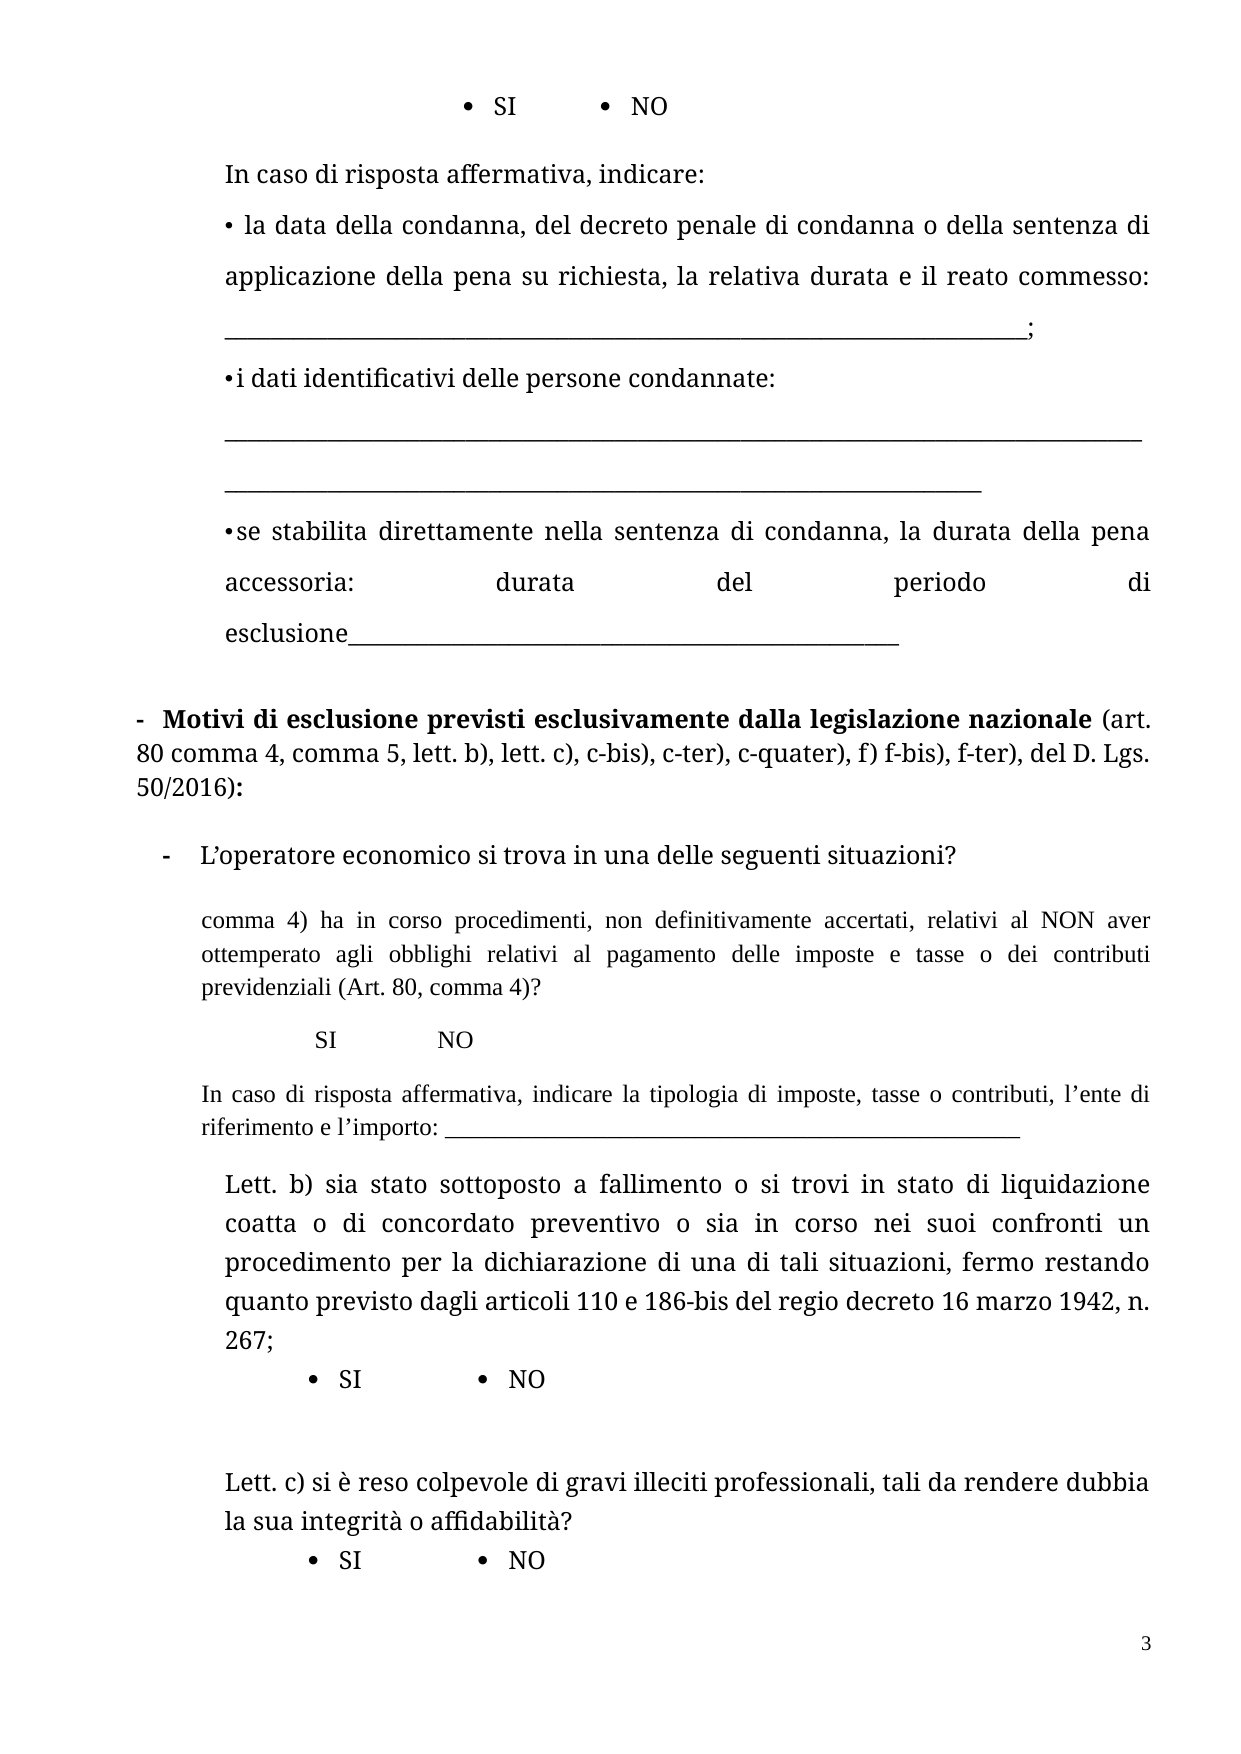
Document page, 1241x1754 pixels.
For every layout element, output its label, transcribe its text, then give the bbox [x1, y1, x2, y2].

list In caso di risposta affermativa, indicare la tipologia di imposte, tasse o contributi, l’ente di riferimento e l’importo: ______________________________________________ [201, 1079, 1151, 1141]
text Lett. b) sia stato sottoposto a fallimento o si trovi in stato di liquidazione coatta o di concordato preventivo o sia in corso nei suoi confronti un procedimento per la dichiarazione di una di tali situazioni, fermo restando quanto previsto dagli articoli 110 e 186-bis del regio decreto 16 marzo 1942, n. 267; [224, 1166, 1151, 1357]
list i dati identificativi delle persone condannate: __________________________________________________________________________________________________________________________________________________ [224, 361, 1151, 497]
text - Motivi di esclusione previsti esclusivamente dalla legislazione nazionale (art. 80 comma 4, comma 5, lett. b), lett. c), c-bis), c-ter), c-quater), f) f-bis), f-ter), del D. Lgs. 50/2016): [136, 701, 1151, 803]
text SI NO [224, 1362, 1151, 1396]
text Lett. c) si è reso colpevole di gravi illeciti professionali, tali da rendere dubbia la sua integrità o affidabilità? [224, 1464, 1151, 1537]
list L’operatore economico si trova in una delle seguenti situazioni? [162, 837, 1151, 872]
list  SI  NO [276, 1026, 1151, 1054]
list comma 4) ha in corso procedimenti, non definitivamente accertati, relativi al NON aver ottemperato agli obblighi relativi al pagamento delle imposte e tasse o dei contributi previdenziali (Art. 80, comma 4)? [201, 906, 1151, 1000]
text In caso di risposta affermativa, indicare: [224, 157, 1151, 191]
list se stabilita direttamente nella sentenza di condanna, la durata della pena accessoria: durata del periodo di esclusione________________________________________________ [224, 514, 1151, 650]
text SI NO [224, 1543, 1151, 1577]
list la data della condanna, del decreto penale di condanna o della sentenza di applicazione della pena su richiesta, la relativa durata e il reato commesso: ______________________________________________________________________; [224, 208, 1151, 344]
text SI NO [224, 89, 1151, 123]
